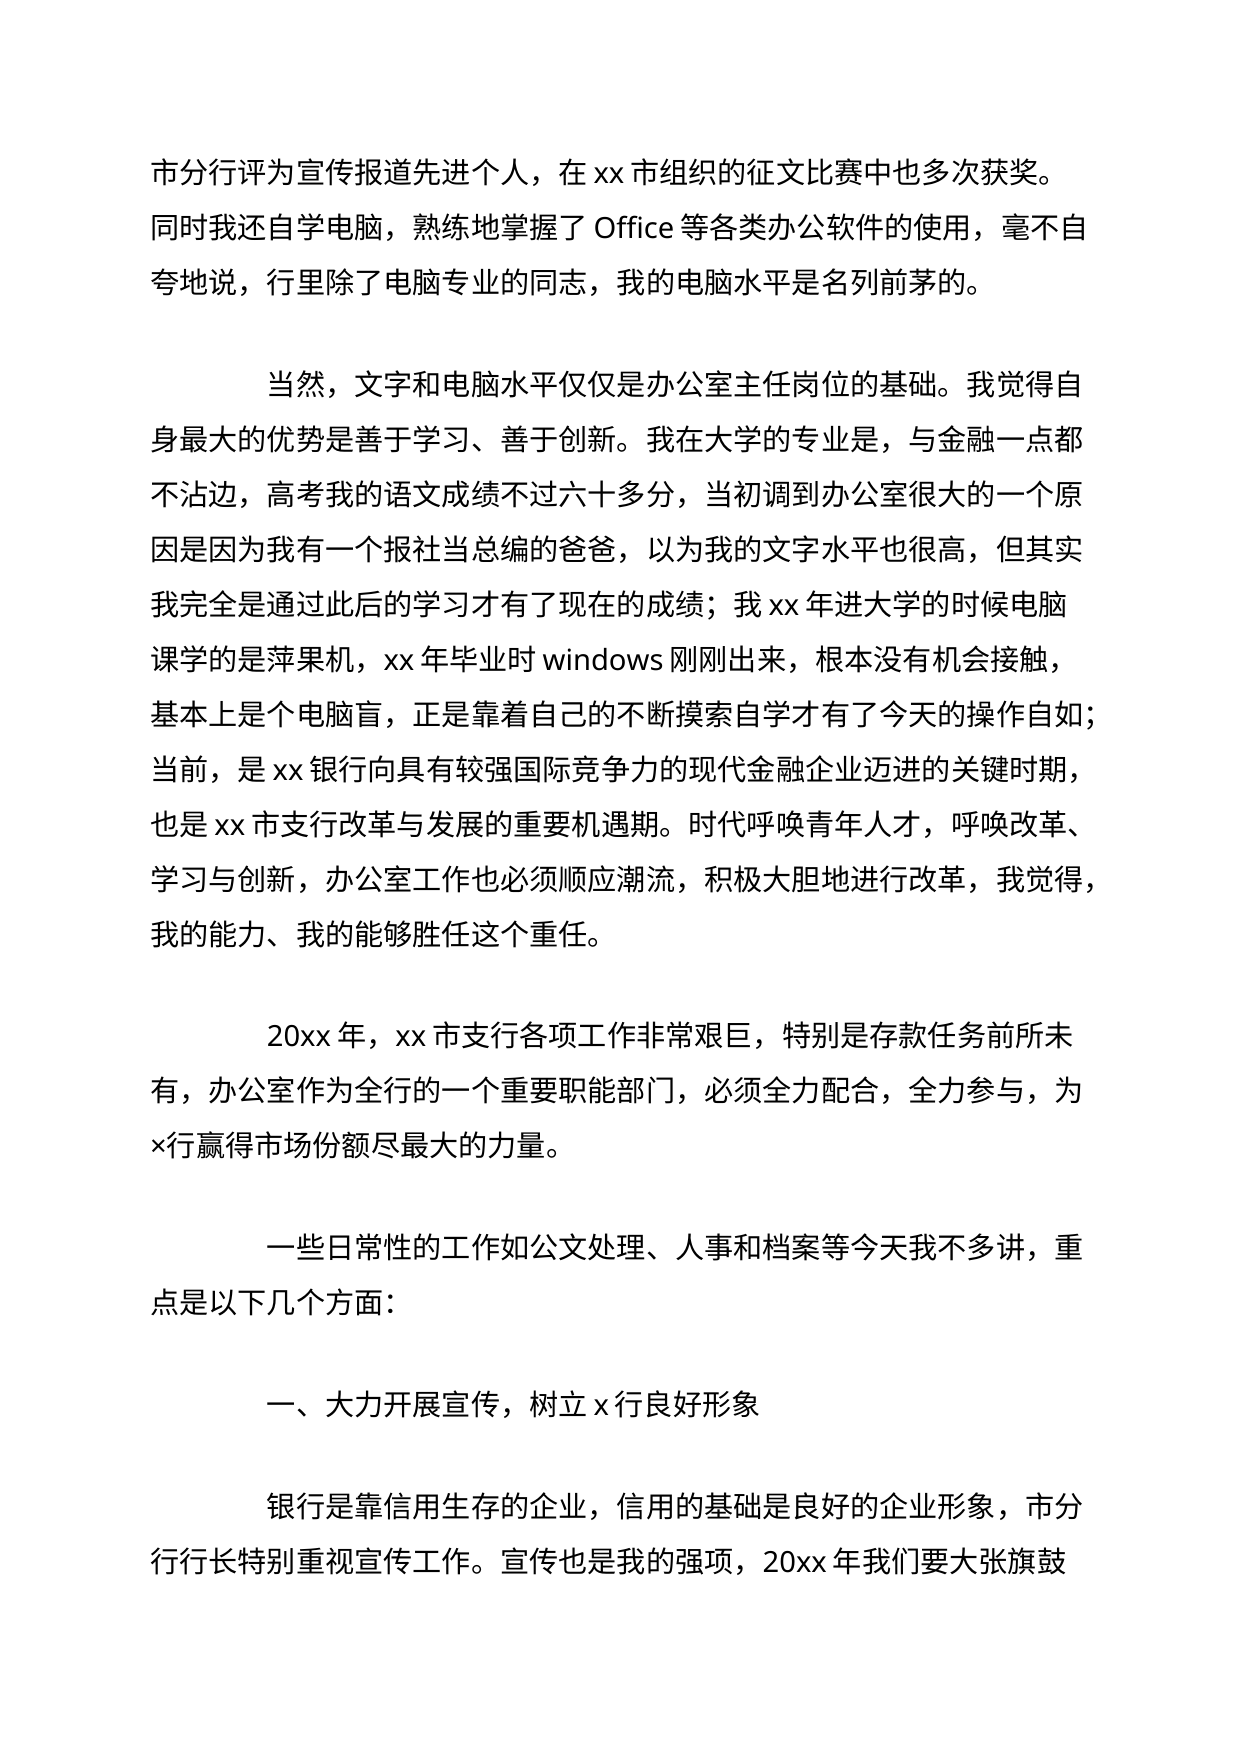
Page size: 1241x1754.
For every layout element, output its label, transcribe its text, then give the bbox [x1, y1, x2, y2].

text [150, 1483, 1090, 1581]
text 一、大力开展宣传，树立x行良好形象 [150, 1381, 1090, 1424]
text 当然，文字和电脑水平仅仅是办公室主任岗位的基础。我觉得自身最大的优势是善于学习、善于创新。我在大学的专业是，与金融一点都不沾边，高考我的语文成绩不过六十多分，当初调到办公室很大的一个原因是因为我有一个报社当总编的爸爸，以为我的文字水平也很高，但其实我完全是通过此后的学习才有了现在的成绩；我xx年进大学的时候电脑课学的是萍果机，xx年毕业时windows刚刚出来，根本没有机会接触，基本上是个电脑盲，正是靠着自己的不断摸索自学才有了今天的操作自如；当前，是xx银行向具有较强国际竞争力的现代金融企业迈进的关键时期，也是xx市支行改革与发展的重要机遇期。时代呼唤青年人才，呼唤改革、学习与创新，办公室工作也必须顺应潮流，积极大胆地进行改革，我觉得，我的能力、我的能够胜任这个重任。 [150, 362, 1090, 953]
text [150, 150, 1090, 302]
text 20xx年，xx市支行各项工作非常艰巨，特别是存款任务前所未有，办公室作为全行的一个重要职能部门，必须全力配合，全力参与，为×行赢得市场份额尽最大的力量。 [150, 1013, 1090, 1165]
text 一些日常性的工作如公文处理、人事和档案等今天我不多讲，重点是以下几个方面： [150, 1225, 1090, 1322]
